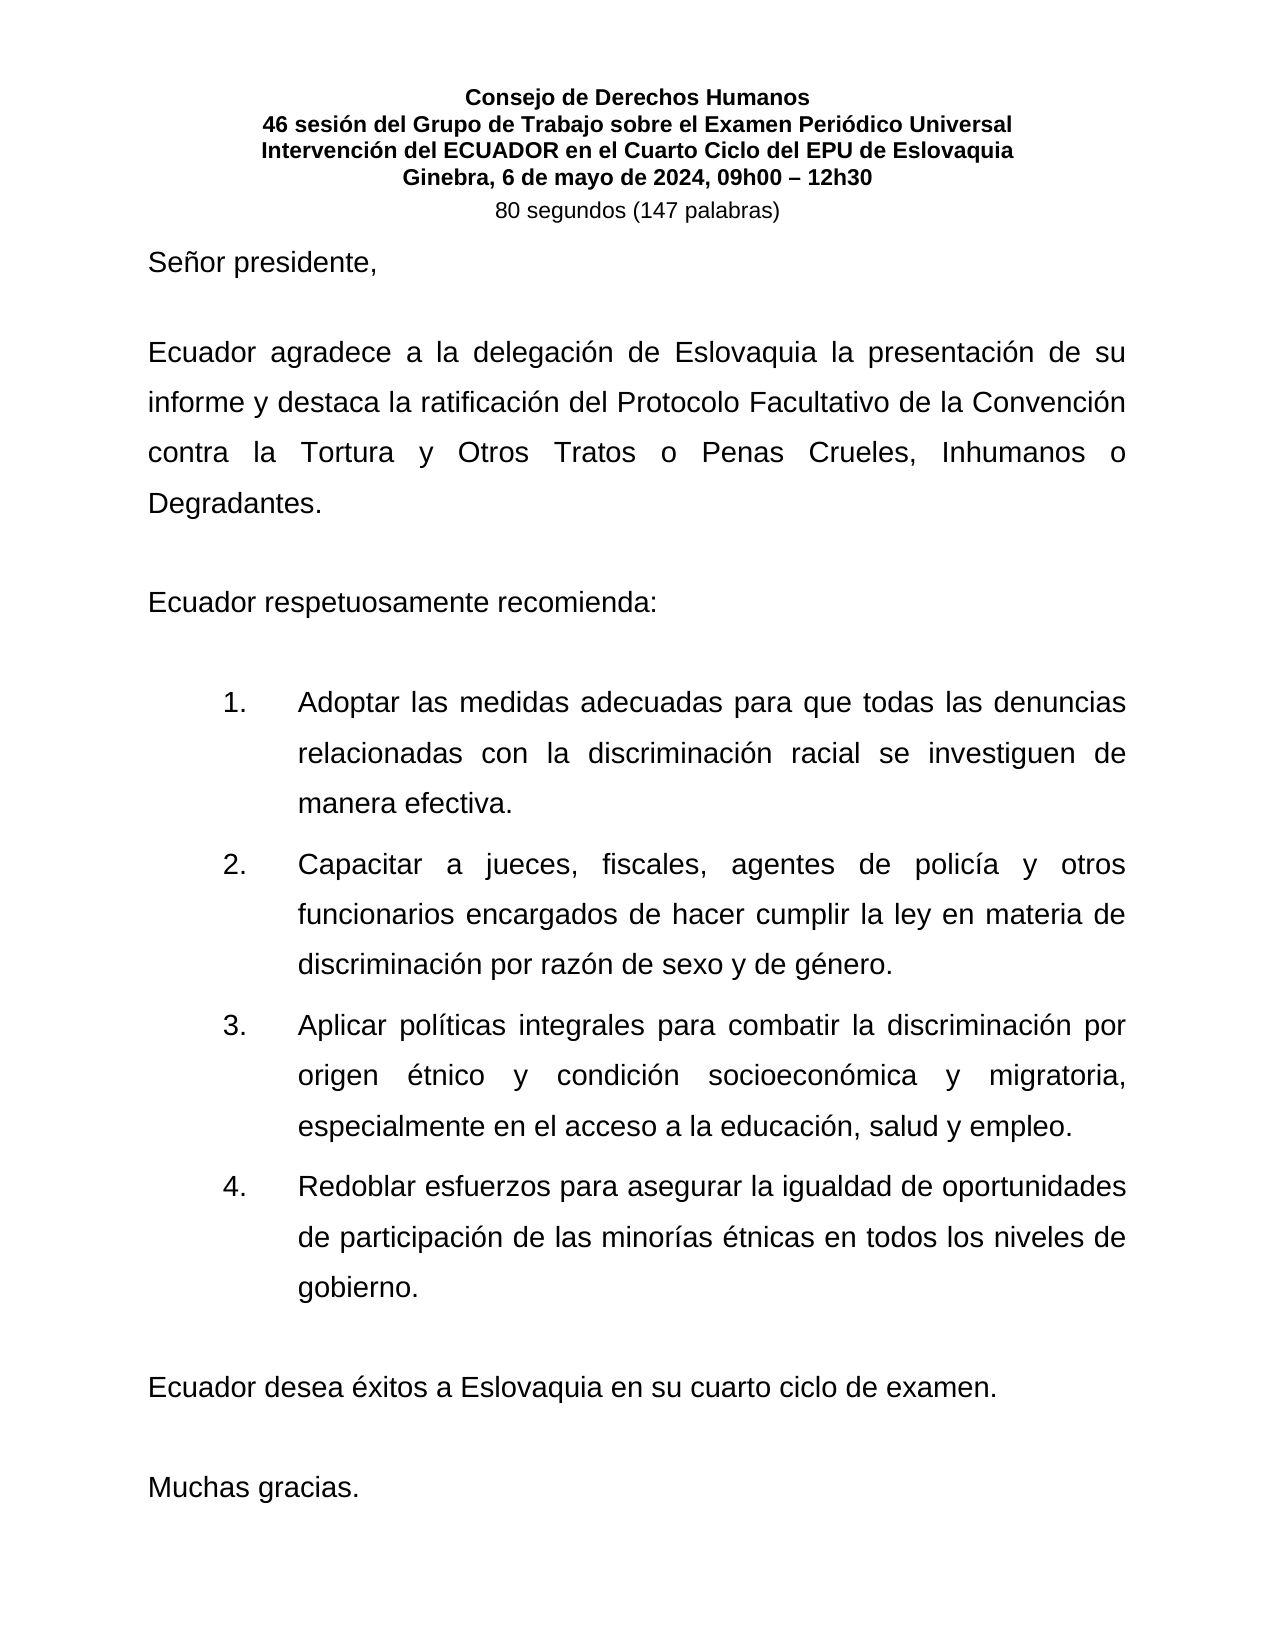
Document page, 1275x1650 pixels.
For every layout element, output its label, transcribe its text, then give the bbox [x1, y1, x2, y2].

text Ecuador agradece a la delegación de Eslovaquia la presentación de su informe y destaca la ratificación del Protocolo Facultativo de la Convención contra la Tortura y Otros Tratos o Penas Crueles, Inhumanos o Degradantes. [148, 335, 1127, 519]
text Ecuador desea éxitos a Eslovaquia en su cuarto ciclo de examen. [148, 1370, 1127, 1403]
text Señor presidente, [148, 245, 1127, 278]
text Muchas gracias. [148, 1470, 1127, 1503]
list Adoptar las medidas adecuadas para que todas las denuncias relacionadas con la discriminación racial se investiguen de manera efectiva. [223, 685, 1127, 819]
text Ecuador respetuosamente recomienda: [148, 586, 1127, 619]
text Consejo de Derechos Humanos [148, 84, 1127, 111]
text 80 segundos (147 palabras) [148, 197, 1127, 223]
list Redoblar esfuerzos para asegurar la igualdad de oportunidades de participación de las minorías étnicas en todos los niveles de gobierno. [223, 1169, 1127, 1304]
text Intervención del ECUADOR en el Cuarto Ciclo del EPU de Eslovaquia [148, 137, 1127, 163]
list Aplicar políticas integrales para combatir la discriminación por origen étnico y condición socioeconómica y migratoria, especialmente en el acceso a la educación, salud y empleo. [223, 1008, 1127, 1142]
text Ginebra, 6 de mayo de 2024, 09h00 – 12h30 [148, 163, 1127, 190]
text 46 sesión del Grupo de Trabajo sobre el Examen Periódico Universal [148, 111, 1127, 137]
list Capacitar a jueces, fiscales, agentes de policía y otros funcionarios encargados de hacer cumplir la ley en materia de discriminación por razón de sexo y de género. [223, 847, 1127, 981]
